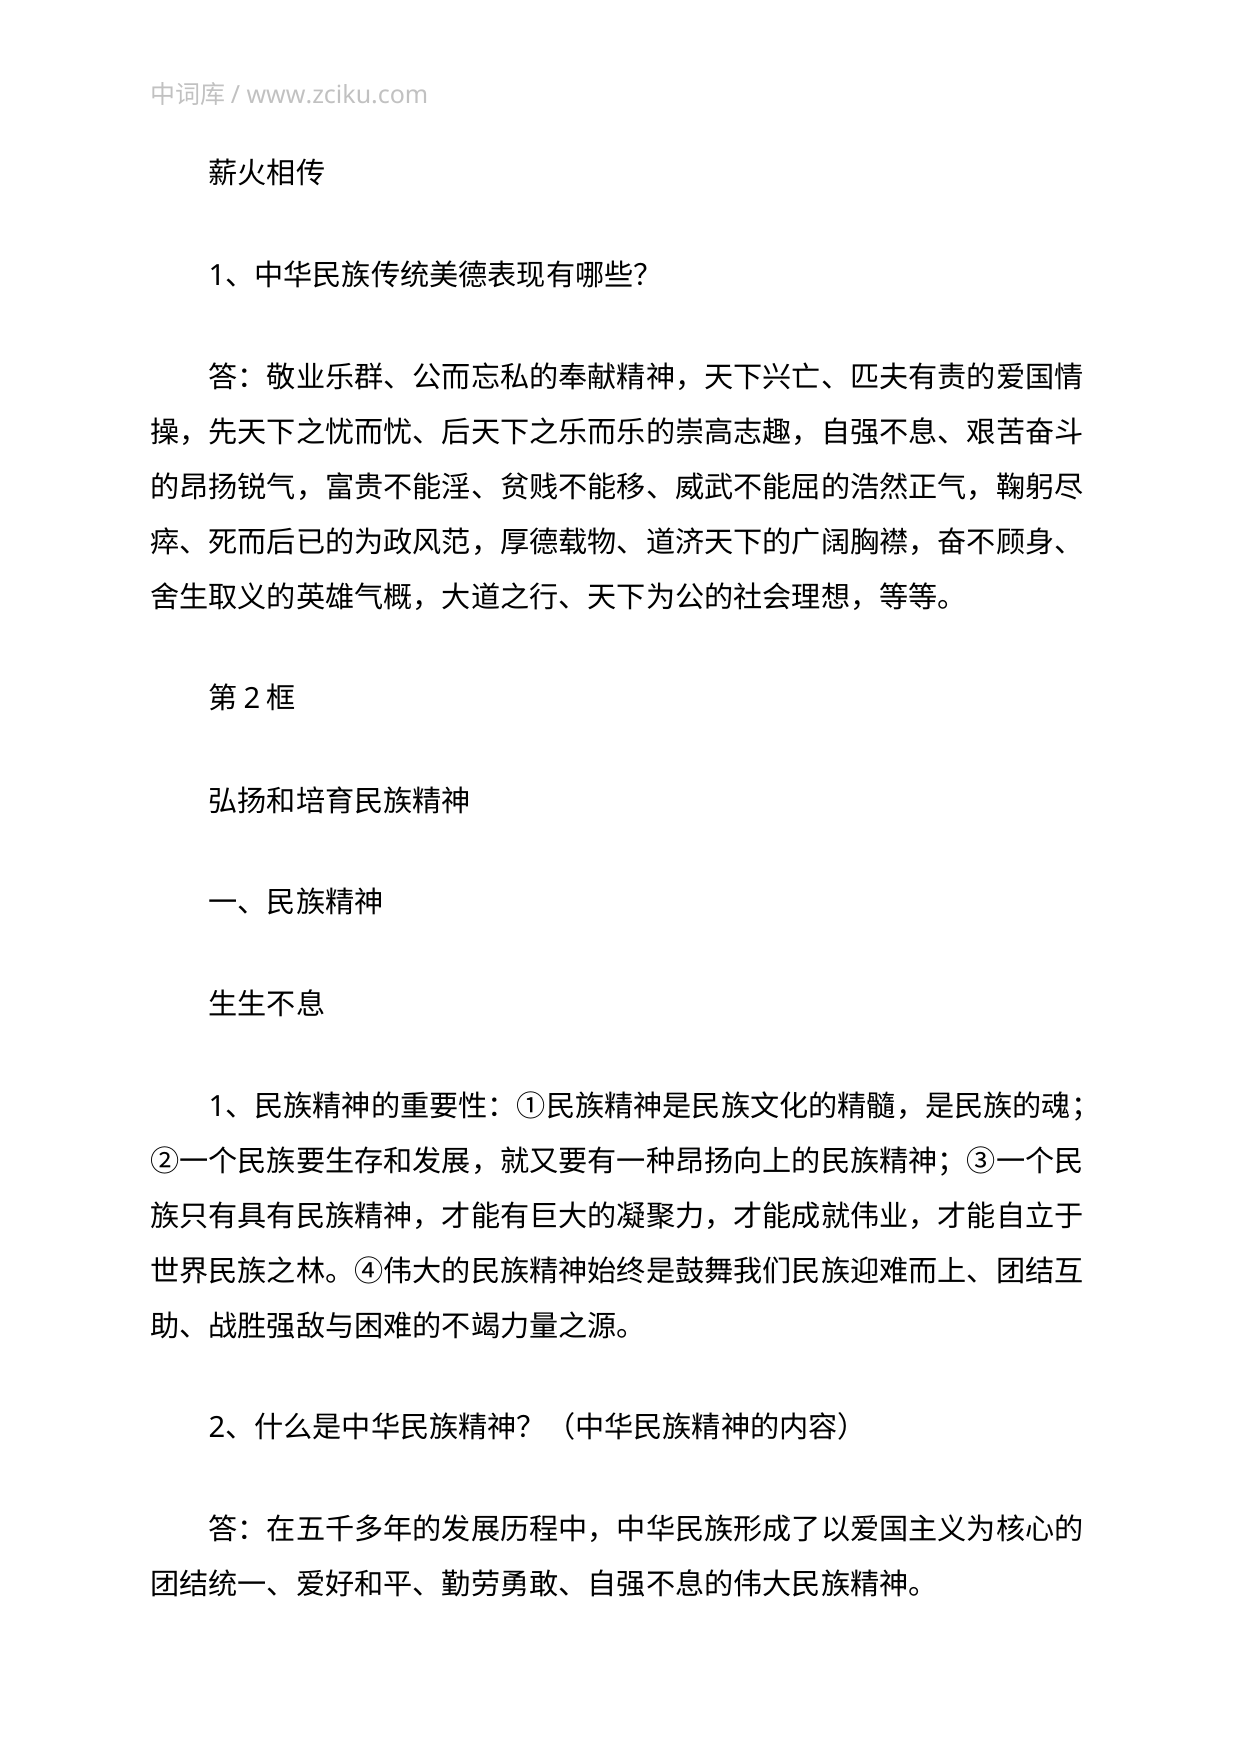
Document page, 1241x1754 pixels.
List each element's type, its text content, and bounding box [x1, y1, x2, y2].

text 生生不息 [150, 981, 1090, 1023]
text 1、中华民族传统美德表现有哪些？ [150, 252, 1090, 294]
text 1、民族精神的重要性：①民族精神是民族文化的精髓，是民族的魂；②一个民族要生存和发展，就又要有一种昂扬向上的民族精神；③一个民族只有具有民族精神，才能有巨大的凝聚力，才能成就伟业，才能自立于世界民族之林。④伟大的民族精神始终是鼓舞我们民族迎难而上、团结互助、战胜强敌与困难的不竭力量之源。 [150, 1082, 1090, 1344]
text 答：在五千多年的发展历程中，中华民族形成了以爱国主义为核心的团结统一、爱好和平、勤劳勇敢、自强不息的伟大民族精神。 [150, 1506, 1090, 1603]
text 一、民族精神 [150, 879, 1090, 921]
text 2、什么是中华民族精神？（中华民族精神的内容） [150, 1404, 1090, 1446]
text 弘扬和培育民族精神 [150, 777, 1090, 819]
text 答：敬业乐群、公而忘私的奉献精神，天下兴亡、匹夫有责的爱国情操，先天下之忧而忧、后天下之乐而乐的崇高志趣，自强不息、艰苦奋斗的昂扬锐气，富贵不能淫、贫贱不能移、威武不能屈的浩然正气，鞠躬尽瘁、死而后已的为政风范，厚德载物、道济天下的广阔胸襟，奋不顾身、舍生取义的英雄气概，大道之行、天下为公的社会理想，等等。 [150, 354, 1090, 616]
text 薪火相传 [150, 150, 1090, 192]
text 第2框 [150, 675, 1090, 717]
